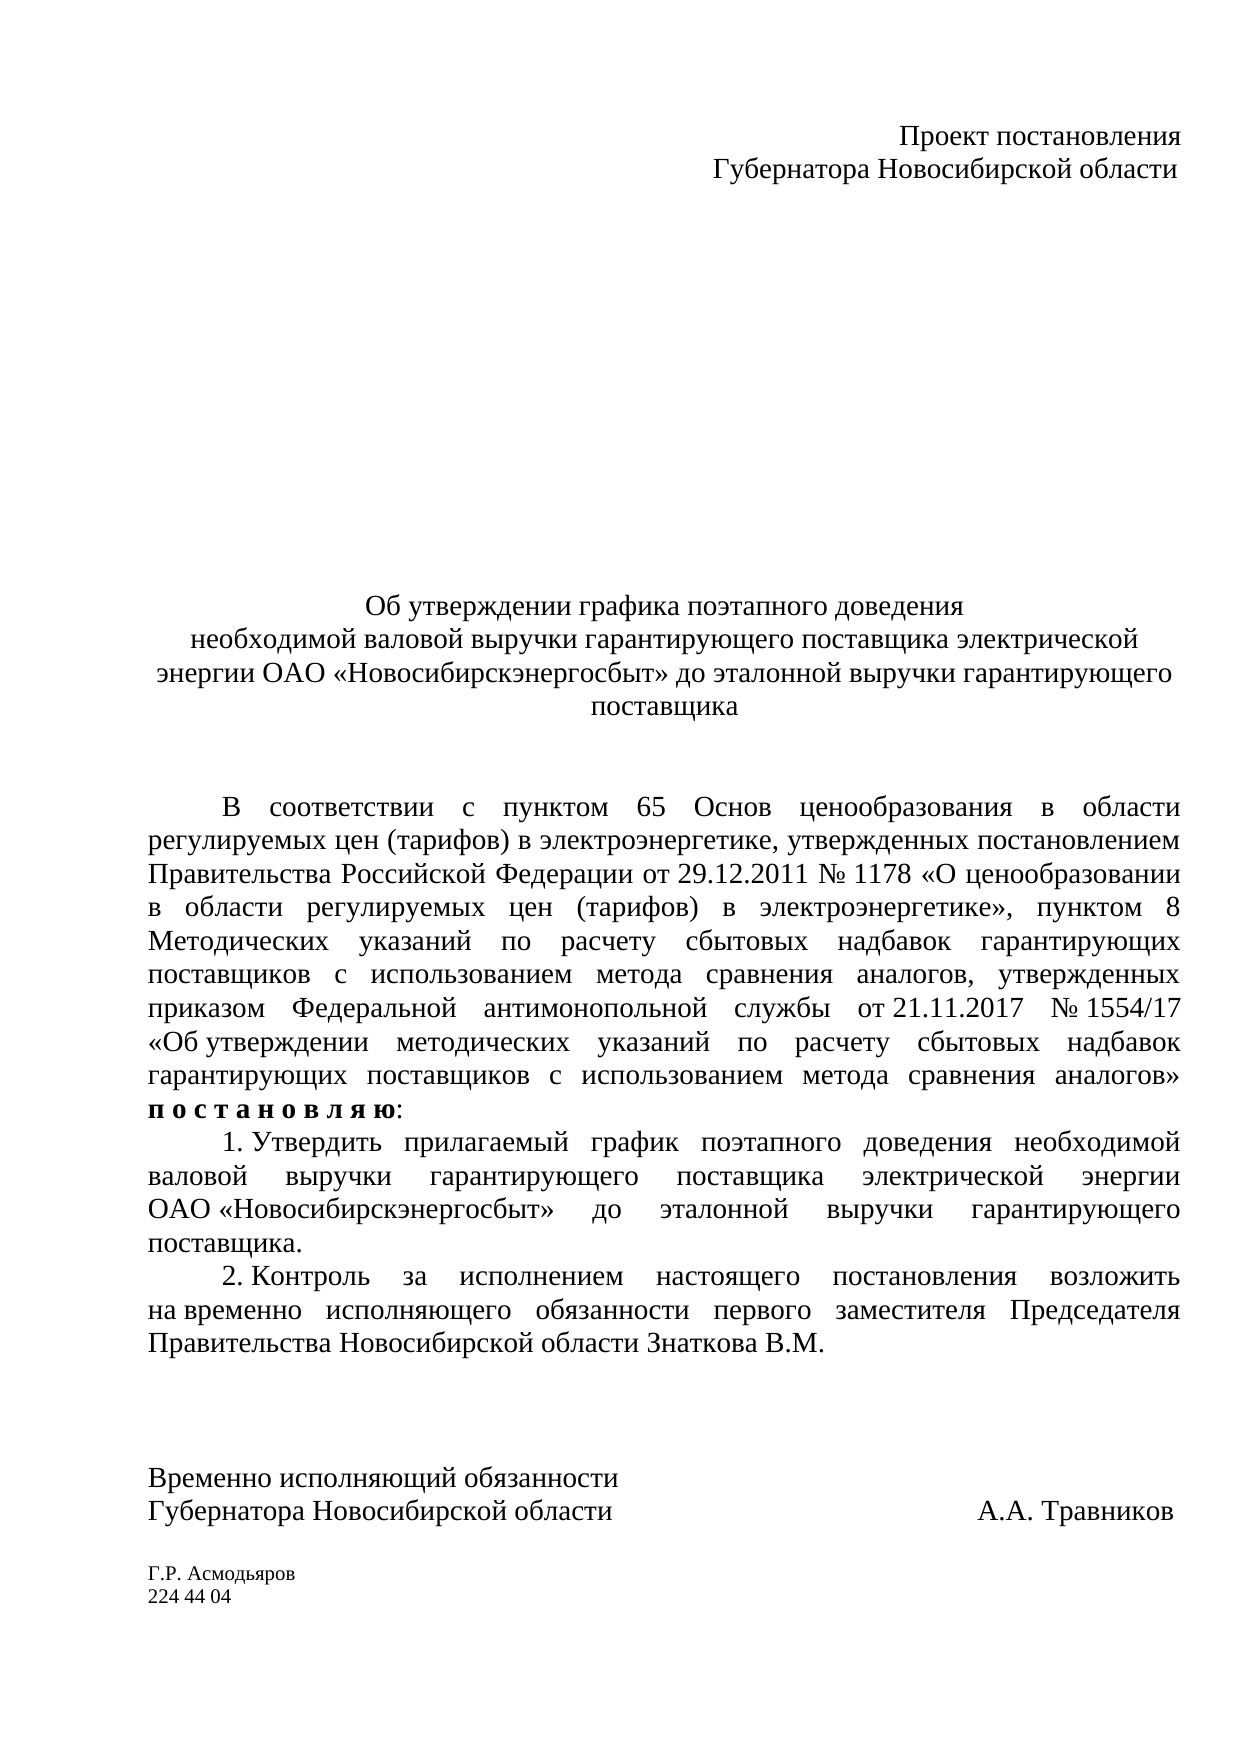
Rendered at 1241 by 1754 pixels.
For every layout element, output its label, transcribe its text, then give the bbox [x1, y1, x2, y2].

text Г.Р. Асмодьяров [148, 1560, 1181, 1584]
text Об утверждении графика поэтапного доведения [148, 588, 1181, 621]
text Проект постановления [148, 118, 1181, 152]
text 1. Утвердить прилагаемый график поэтапного доведения необходимой валовой выручки гарантирующего поставщика электрической энергии ОАО «Новосибирскэнергосбыт» до эталонной выручки гарантирующего поставщика. [148, 1124, 1181, 1258]
text Губернатора Новосибирской области [148, 152, 1181, 185]
text В соответствии с пунктом 65 Основ ценообразования в области регулируемых цен (тарифов) в электроэнергетике, утвержденных постановлением Правительства Российской Федерации от 29.12.2011 № 1178 «О ценообразовании в области регулируемых цен (тарифов) в электроэнергетике», пунктом 8 Методических указаний по расчету сбытовых надбавок гарантирующих поставщиков с использованием метода сравнения аналогов, утвержденных приказом Федеральной антимонопольной службы от 21.11.2017 № 1554/17 «Об утверждении методических указаний по расчету сбытовых надбавок гарантирующих поставщиков с использованием метода сравнения аналогов» п о с т а н о в л я ю: [148, 789, 1181, 1124]
text Губернатора Новосибирской области А.А. Травников [148, 1493, 1181, 1527]
text 2. Контроль за исполнением настоящего постановления возложить на временно исполняющего обязанности первого заместителя Председателя Правительства Новосибирской области Знаткова В.М. [148, 1258, 1181, 1359]
text Временно исполняющий обязанности [148, 1460, 1181, 1493]
text необходимой валовой выручки гарантирующего поставщика электрической энергии ОАО «Новосибирскэнергосбыт» до эталонной выручки гарантирующего поставщика [148, 621, 1181, 722]
text 224 44 04 [148, 1584, 1181, 1608]
